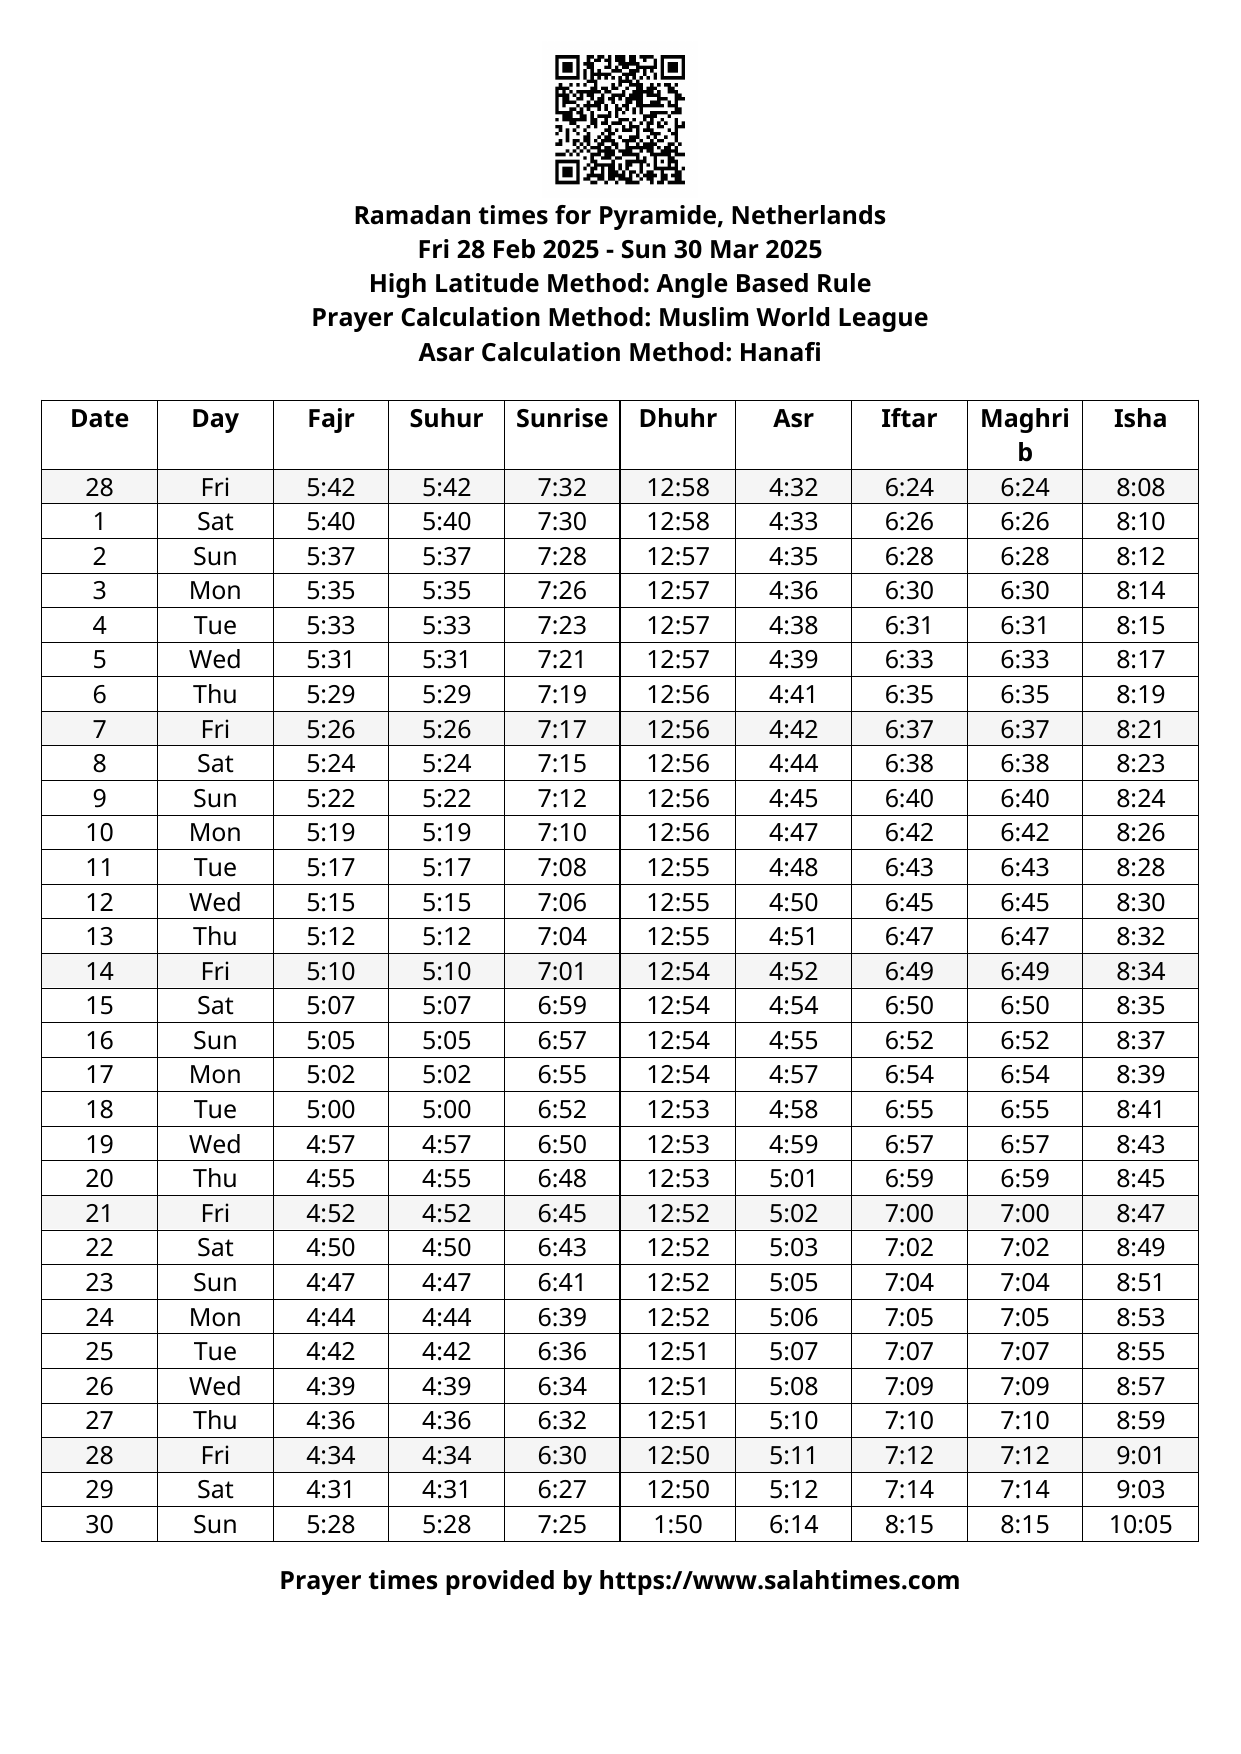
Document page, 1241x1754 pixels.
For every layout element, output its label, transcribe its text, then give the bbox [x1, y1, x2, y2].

table_cell 7:07 [852, 1334, 967, 1368]
table_cell 5:31 [274, 643, 388, 676]
table_cell 25 [42, 1334, 157, 1368]
table_cell 6:41 [505, 1265, 619, 1299]
table_cell 12:57 [621, 608, 735, 642]
table_cell 7:05 [852, 1300, 967, 1333]
table_cell 5:22 [274, 781, 388, 814]
table_cell 6:37 [852, 712, 967, 745]
table_cell 5:29 [274, 677, 388, 711]
table_cell 5:10 [736, 1404, 851, 1437]
table_cell 12:52 [621, 1231, 735, 1264]
table_cell Sat [158, 746, 273, 780]
table_cell 7:21 [505, 643, 619, 676]
table_cell 13 [42, 919, 157, 953]
table_cell 5:33 [389, 608, 504, 642]
table_cell 12:52 [621, 1300, 735, 1333]
table_cell 6:33 [852, 643, 967, 676]
table_cell 6:39 [505, 1300, 619, 1333]
table_header Asr [736, 401, 851, 469]
table_cell 8 [42, 746, 157, 780]
table_cell 5:12 [274, 919, 388, 953]
table_cell 7:14 [852, 1473, 967, 1506]
table_cell 4:44 [736, 746, 851, 780]
table_cell 9:03 [1083, 1473, 1198, 1506]
table_cell 6:40 [852, 781, 967, 814]
table_cell Sat [158, 989, 273, 1022]
table_cell 28 [42, 470, 157, 503]
text High Latitude Method: Angle Based Rule [42, 266, 1198, 300]
table_cell 8:45 [1083, 1161, 1198, 1195]
table_cell 7:00 [968, 1196, 1082, 1229]
table_header Day [158, 401, 273, 469]
table_cell 8:17 [1083, 643, 1198, 676]
table_cell 10 [42, 816, 157, 849]
table_cell 12:55 [621, 885, 735, 918]
table_cell 6:57 [852, 1127, 967, 1160]
table_cell Sun [158, 1265, 273, 1299]
table_cell 12:51 [621, 1404, 735, 1437]
table_cell 5:08 [736, 1369, 851, 1402]
table_cell 12:55 [621, 919, 735, 953]
table_cell 6:42 [968, 816, 1082, 849]
table_cell 5:11 [736, 1438, 851, 1472]
table_cell 7:26 [505, 574, 619, 607]
table_cell 6:52 [505, 1092, 619, 1126]
table_cell 12:57 [621, 574, 735, 607]
table_cell 5:07 [736, 1334, 851, 1368]
table_cell 5:02 [389, 1058, 504, 1091]
table_cell 12:52 [621, 1196, 735, 1229]
table_cell 6:24 [968, 470, 1082, 503]
table_cell 5:15 [389, 885, 504, 918]
table_cell 6:50 [505, 1127, 619, 1160]
table_cell 7:06 [505, 885, 619, 918]
table_cell 4:47 [274, 1265, 388, 1299]
table_cell 5:29 [389, 677, 504, 711]
table_cell 6:54 [968, 1058, 1082, 1091]
table_cell 6:30 [505, 1438, 619, 1472]
table_cell 5:00 [389, 1092, 504, 1126]
table_cell Fri [158, 1438, 273, 1472]
table_cell 5:42 [274, 470, 388, 503]
table_cell 5:02 [274, 1058, 388, 1091]
table_header Suhur [389, 401, 504, 469]
table_cell 4:55 [274, 1161, 388, 1195]
table_cell 6:34 [505, 1369, 619, 1402]
table_cell 29 [42, 1473, 157, 1506]
table_cell 5:10 [389, 954, 504, 987]
table_cell 8:39 [1083, 1058, 1198, 1091]
table_cell 7:10 [852, 1404, 967, 1437]
table_cell 12:51 [621, 1369, 735, 1402]
table_cell 5:05 [389, 1023, 504, 1057]
table_cell 4:47 [389, 1265, 504, 1299]
table_cell 5:05 [274, 1023, 388, 1057]
table_cell 4:41 [736, 677, 851, 711]
table_cell 4:52 [274, 1196, 388, 1229]
table_cell 6:50 [968, 989, 1082, 1022]
table_cell 4 [42, 608, 157, 642]
table_cell 7:07 [968, 1334, 1082, 1368]
table_cell 6:35 [968, 677, 1082, 711]
table_cell Mon [158, 1300, 273, 1333]
table_cell Tue [158, 1334, 273, 1368]
table_cell 6:55 [505, 1058, 619, 1091]
table_header Iftar [852, 401, 967, 469]
table_cell Mon [158, 1058, 273, 1091]
table_cell 6:26 [968, 504, 1082, 538]
table_cell 6:45 [505, 1196, 619, 1229]
table_cell Fri [158, 470, 273, 503]
table_cell 4:44 [389, 1300, 504, 1333]
table_cell 5:06 [736, 1300, 851, 1333]
table_cell 12:56 [621, 677, 735, 711]
table_cell 6:43 [505, 1231, 619, 1264]
table_cell 12:58 [621, 470, 735, 503]
table_cell 6:38 [968, 746, 1082, 780]
picture [542, 41, 699, 198]
table_cell 7:30 [505, 504, 619, 538]
table_header Fajr [274, 401, 388, 469]
table_cell 6:55 [968, 1092, 1082, 1126]
table_cell 7:04 [968, 1265, 1082, 1299]
table_cell 7:02 [852, 1231, 967, 1264]
table_cell 4:33 [736, 504, 851, 538]
table_cell Tue [158, 850, 273, 884]
table_cell 4:50 [274, 1231, 388, 1264]
text Ramadan times for Pyramide, Netherlands [42, 198, 1198, 232]
table_cell 5:19 [389, 816, 504, 849]
table_cell Wed [158, 885, 273, 918]
table_cell 6:28 [852, 539, 967, 572]
table_header Date [42, 401, 157, 469]
table_cell 5:19 [274, 816, 388, 849]
table_cell Mon [158, 816, 273, 849]
table_cell 4:54 [736, 989, 851, 1022]
table_cell Sat [158, 1473, 273, 1506]
table_cell 8:10 [1083, 504, 1198, 538]
table_cell 6:40 [968, 781, 1082, 814]
table_cell 8:23 [1083, 746, 1198, 780]
table_cell Sun [158, 1023, 273, 1057]
table_cell 4:36 [736, 574, 851, 607]
table_cell 12:56 [621, 746, 735, 780]
table_cell 1 [42, 504, 157, 538]
table_cell 4:59 [736, 1127, 851, 1160]
table_cell 8:15 [1083, 608, 1198, 642]
table_cell 5:35 [274, 574, 388, 607]
table_cell 2 [42, 539, 157, 572]
table_cell 8:47 [1083, 1196, 1198, 1229]
table_cell 6:33 [968, 643, 1082, 676]
table_cell 24 [42, 1300, 157, 1333]
table_cell 6:43 [852, 850, 967, 884]
table_cell 4:47 [736, 816, 851, 849]
table_cell 5:26 [274, 712, 388, 745]
table_cell 4:39 [389, 1369, 504, 1402]
table_cell 6:42 [852, 816, 967, 849]
table_cell 6:24 [852, 470, 967, 503]
table_cell 12:56 [621, 712, 735, 745]
table_cell 4:58 [736, 1092, 851, 1126]
table_cell 8:14 [1083, 574, 1198, 607]
table_cell 4:57 [736, 1058, 851, 1091]
table_cell 5:24 [389, 746, 504, 780]
table_cell 5:05 [736, 1265, 851, 1299]
text Prayer times provided by https://www.salahtimes.com [42, 1563, 1198, 1597]
table_cell 18 [42, 1092, 157, 1126]
table_cell 4:39 [736, 643, 851, 676]
table_cell 6:30 [968, 574, 1082, 607]
table_cell 5:37 [274, 539, 388, 572]
table_cell 5:00 [274, 1092, 388, 1126]
table_cell 12:51 [621, 1334, 735, 1368]
table_cell 7:09 [852, 1369, 967, 1402]
table_cell 3 [42, 574, 157, 607]
table_cell Thu [158, 919, 273, 953]
table_cell 6:14 [736, 1507, 851, 1541]
table_cell 8:15 [968, 1507, 1082, 1541]
table_cell 4:55 [736, 1023, 851, 1057]
table_cell 8:51 [1083, 1265, 1198, 1299]
table_cell 6:59 [852, 1161, 967, 1195]
table_cell 6:52 [968, 1023, 1082, 1057]
table_cell 12:57 [621, 643, 735, 676]
table_cell 12:50 [621, 1438, 735, 1472]
table_cell 7:23 [505, 608, 619, 642]
table_cell 6:59 [505, 989, 619, 1022]
table_cell 12:55 [621, 850, 735, 884]
table_cell 5:24 [274, 746, 388, 780]
table_cell 4:42 [389, 1334, 504, 1368]
table_cell 4:48 [736, 850, 851, 884]
table_cell 5:35 [389, 574, 504, 607]
table_cell 8:08 [1083, 470, 1198, 503]
table_cell 8:37 [1083, 1023, 1198, 1057]
table_cell 11 [42, 850, 157, 884]
table_cell 4:55 [389, 1161, 504, 1195]
table_cell Thu [158, 1404, 273, 1437]
table_cell Fri [158, 954, 273, 987]
table_cell 4:44 [274, 1300, 388, 1333]
table_cell Wed [158, 1369, 273, 1402]
table_cell 27 [42, 1404, 157, 1437]
table_cell Sat [158, 1231, 273, 1264]
table_cell 6 [42, 677, 157, 711]
table_cell 21 [42, 1196, 157, 1229]
table_cell 8:21 [1083, 712, 1198, 745]
text Fri 28 Feb 2025 - Sun 30 Mar 2025 [42, 232, 1198, 266]
table_cell 19 [42, 1127, 157, 1160]
table_cell 16 [42, 1023, 157, 1057]
table_cell 5:17 [274, 850, 388, 884]
table_cell 5:12 [736, 1473, 851, 1506]
table_cell Sun [158, 539, 273, 572]
table_cell 4:36 [274, 1404, 388, 1437]
table_cell 5:10 [274, 954, 388, 987]
table_cell 28 [42, 1438, 157, 1472]
table_cell 6:45 [968, 885, 1082, 918]
table_cell 7:19 [505, 677, 619, 711]
table_cell 5:02 [736, 1196, 851, 1229]
table_cell 4:34 [274, 1438, 388, 1472]
table_cell 9:01 [1083, 1438, 1198, 1472]
table_cell 4:52 [389, 1196, 504, 1229]
table_cell 7:10 [505, 816, 619, 849]
table_cell 12:54 [621, 954, 735, 987]
table_cell 5:12 [389, 919, 504, 953]
table_cell 7:32 [505, 470, 619, 503]
table_cell 4:34 [389, 1438, 504, 1472]
table_cell Wed [158, 643, 273, 676]
table_cell 4:57 [389, 1127, 504, 1160]
table_cell 4:51 [736, 919, 851, 953]
table_cell 7:12 [505, 781, 619, 814]
table_cell 12:56 [621, 781, 735, 814]
table_cell 12:54 [621, 989, 735, 1022]
table_cell 5:26 [389, 712, 504, 745]
table_cell 12:54 [621, 1023, 735, 1057]
table_cell 5:17 [389, 850, 504, 884]
table_cell 7:01 [505, 954, 619, 987]
table_cell 4:35 [736, 539, 851, 572]
table_cell 6:37 [968, 712, 1082, 745]
table_cell 26 [42, 1369, 157, 1402]
table_cell 6:47 [852, 919, 967, 953]
table_cell 7:17 [505, 712, 619, 745]
table_cell 6:28 [968, 539, 1082, 572]
table_cell 9 [42, 781, 157, 814]
table_cell 4:57 [274, 1127, 388, 1160]
table_cell 5:37 [389, 539, 504, 572]
table_cell 12:58 [621, 504, 735, 538]
table_cell 6:35 [852, 677, 967, 711]
table_cell 6:45 [852, 885, 967, 918]
table_header Maghrib [968, 401, 1082, 469]
table_cell 8:49 [1083, 1231, 1198, 1264]
table_cell 6:59 [968, 1161, 1082, 1195]
table_cell 7:04 [852, 1265, 967, 1299]
table_cell 6:30 [852, 574, 967, 607]
table_cell 8:41 [1083, 1092, 1198, 1126]
table_cell 4:42 [736, 712, 851, 745]
table_cell 8:19 [1083, 677, 1198, 711]
table_cell 20 [42, 1161, 157, 1195]
table_cell 6:38 [852, 746, 967, 780]
table_cell 5:01 [736, 1161, 851, 1195]
table_cell Tue [158, 1092, 273, 1126]
table_cell 5:40 [389, 504, 504, 538]
table_cell 1:50 [621, 1507, 735, 1541]
table_cell 8:53 [1083, 1300, 1198, 1333]
table_cell 5 [42, 643, 157, 676]
table_cell 17 [42, 1058, 157, 1091]
table_cell 7:08 [505, 850, 619, 884]
table_cell 12:53 [621, 1127, 735, 1160]
table_cell 4:36 [389, 1404, 504, 1437]
table_cell 6:54 [852, 1058, 967, 1091]
table_cell 12:56 [621, 816, 735, 849]
table_cell 8:57 [1083, 1369, 1198, 1402]
table_cell 8:12 [1083, 539, 1198, 572]
table_cell 10:05 [1083, 1507, 1198, 1541]
table_cell 12:53 [621, 1161, 735, 1195]
table_cell 6:36 [505, 1334, 619, 1368]
table_cell 8:55 [1083, 1334, 1198, 1368]
table_cell 6:49 [852, 954, 967, 987]
table_cell 6:26 [852, 504, 967, 538]
table_cell 7:25 [505, 1507, 619, 1541]
table_cell 30 [42, 1507, 157, 1541]
table_cell 6:27 [505, 1473, 619, 1506]
table_cell 7:10 [968, 1404, 1082, 1437]
table_header Dhuhr [621, 401, 735, 469]
table_cell 4:42 [274, 1334, 388, 1368]
table_cell 8:24 [1083, 781, 1198, 814]
table_cell 8:35 [1083, 989, 1198, 1022]
table_cell 5:33 [274, 608, 388, 642]
table_cell 7:02 [968, 1231, 1082, 1264]
table_cell 7:05 [968, 1300, 1082, 1333]
table_cell 5:31 [389, 643, 504, 676]
table_cell 8:26 [1083, 816, 1198, 849]
table_cell Sun [158, 781, 273, 814]
table_cell 6:55 [852, 1092, 967, 1126]
table_cell 6:43 [968, 850, 1082, 884]
table_cell 5:42 [389, 470, 504, 503]
table_cell 8:30 [1083, 885, 1198, 918]
table_cell 4:45 [736, 781, 851, 814]
table_cell 6:52 [852, 1023, 967, 1057]
table_cell Thu [158, 1161, 273, 1195]
table_cell 4:50 [389, 1231, 504, 1264]
table_cell 7:12 [852, 1438, 967, 1472]
table_cell 6:49 [968, 954, 1082, 987]
text Prayer Calculation Method: Muslim World League [42, 300, 1198, 334]
table_cell Thu [158, 677, 273, 711]
table_cell 12 [42, 885, 157, 918]
table_cell 6:48 [505, 1161, 619, 1195]
table_cell 7:12 [968, 1438, 1082, 1472]
table_cell 22 [42, 1231, 157, 1264]
table_cell 5:03 [736, 1231, 851, 1264]
table_header Isha [1083, 401, 1198, 469]
table_cell 12:57 [621, 539, 735, 572]
table_cell Mon [158, 574, 273, 607]
table_cell 6:31 [968, 608, 1082, 642]
table_cell 23 [42, 1265, 157, 1299]
table_cell 5:07 [274, 989, 388, 1022]
table_cell 4:32 [736, 470, 851, 503]
table_cell Fri [158, 712, 273, 745]
table_cell Tue [158, 608, 273, 642]
table_cell 12:50 [621, 1473, 735, 1506]
table_cell 6:32 [505, 1404, 619, 1437]
table_cell 15 [42, 989, 157, 1022]
table_cell 6:57 [968, 1127, 1082, 1160]
table_header Sunrise [505, 401, 619, 469]
table_cell 12:54 [621, 1058, 735, 1091]
table_cell 12:52 [621, 1265, 735, 1299]
text Asar Calculation Method: Hanafi [42, 334, 1198, 368]
table_cell 8:34 [1083, 954, 1198, 987]
table_cell 7:14 [968, 1473, 1082, 1506]
table_cell 14 [42, 954, 157, 987]
table_cell Wed [158, 1127, 273, 1160]
table_cell 8:15 [852, 1507, 967, 1541]
table_cell 5:28 [389, 1507, 504, 1541]
table_cell 5:15 [274, 885, 388, 918]
table_cell 7:15 [505, 746, 619, 780]
table_cell Sat [158, 504, 273, 538]
table_cell 6:57 [505, 1023, 619, 1057]
table_cell 5:22 [389, 781, 504, 814]
table_cell 4:52 [736, 954, 851, 987]
table_cell 7:28 [505, 539, 619, 572]
table_cell 7:00 [852, 1196, 967, 1229]
table_cell 8:32 [1083, 919, 1198, 953]
table_cell 7 [42, 712, 157, 745]
table_cell 5:28 [274, 1507, 388, 1541]
table_cell 7:09 [968, 1369, 1082, 1402]
table_cell Fri [158, 1196, 273, 1229]
table_cell 6:47 [968, 919, 1082, 953]
table_cell 12:53 [621, 1092, 735, 1126]
table_cell 7:04 [505, 919, 619, 953]
table_cell 4:50 [736, 885, 851, 918]
table_cell 4:31 [274, 1473, 388, 1506]
table_cell 5:40 [274, 504, 388, 538]
table_cell 4:39 [274, 1369, 388, 1402]
table_cell 8:28 [1083, 850, 1198, 884]
table_cell 6:50 [852, 989, 967, 1022]
table_cell 8:43 [1083, 1127, 1198, 1160]
table_cell 4:31 [389, 1473, 504, 1506]
table_cell 6:31 [852, 608, 967, 642]
table_cell 5:07 [389, 989, 504, 1022]
table_cell Sun [158, 1507, 273, 1541]
table_cell 4:38 [736, 608, 851, 642]
table_cell 8:59 [1083, 1404, 1198, 1437]
